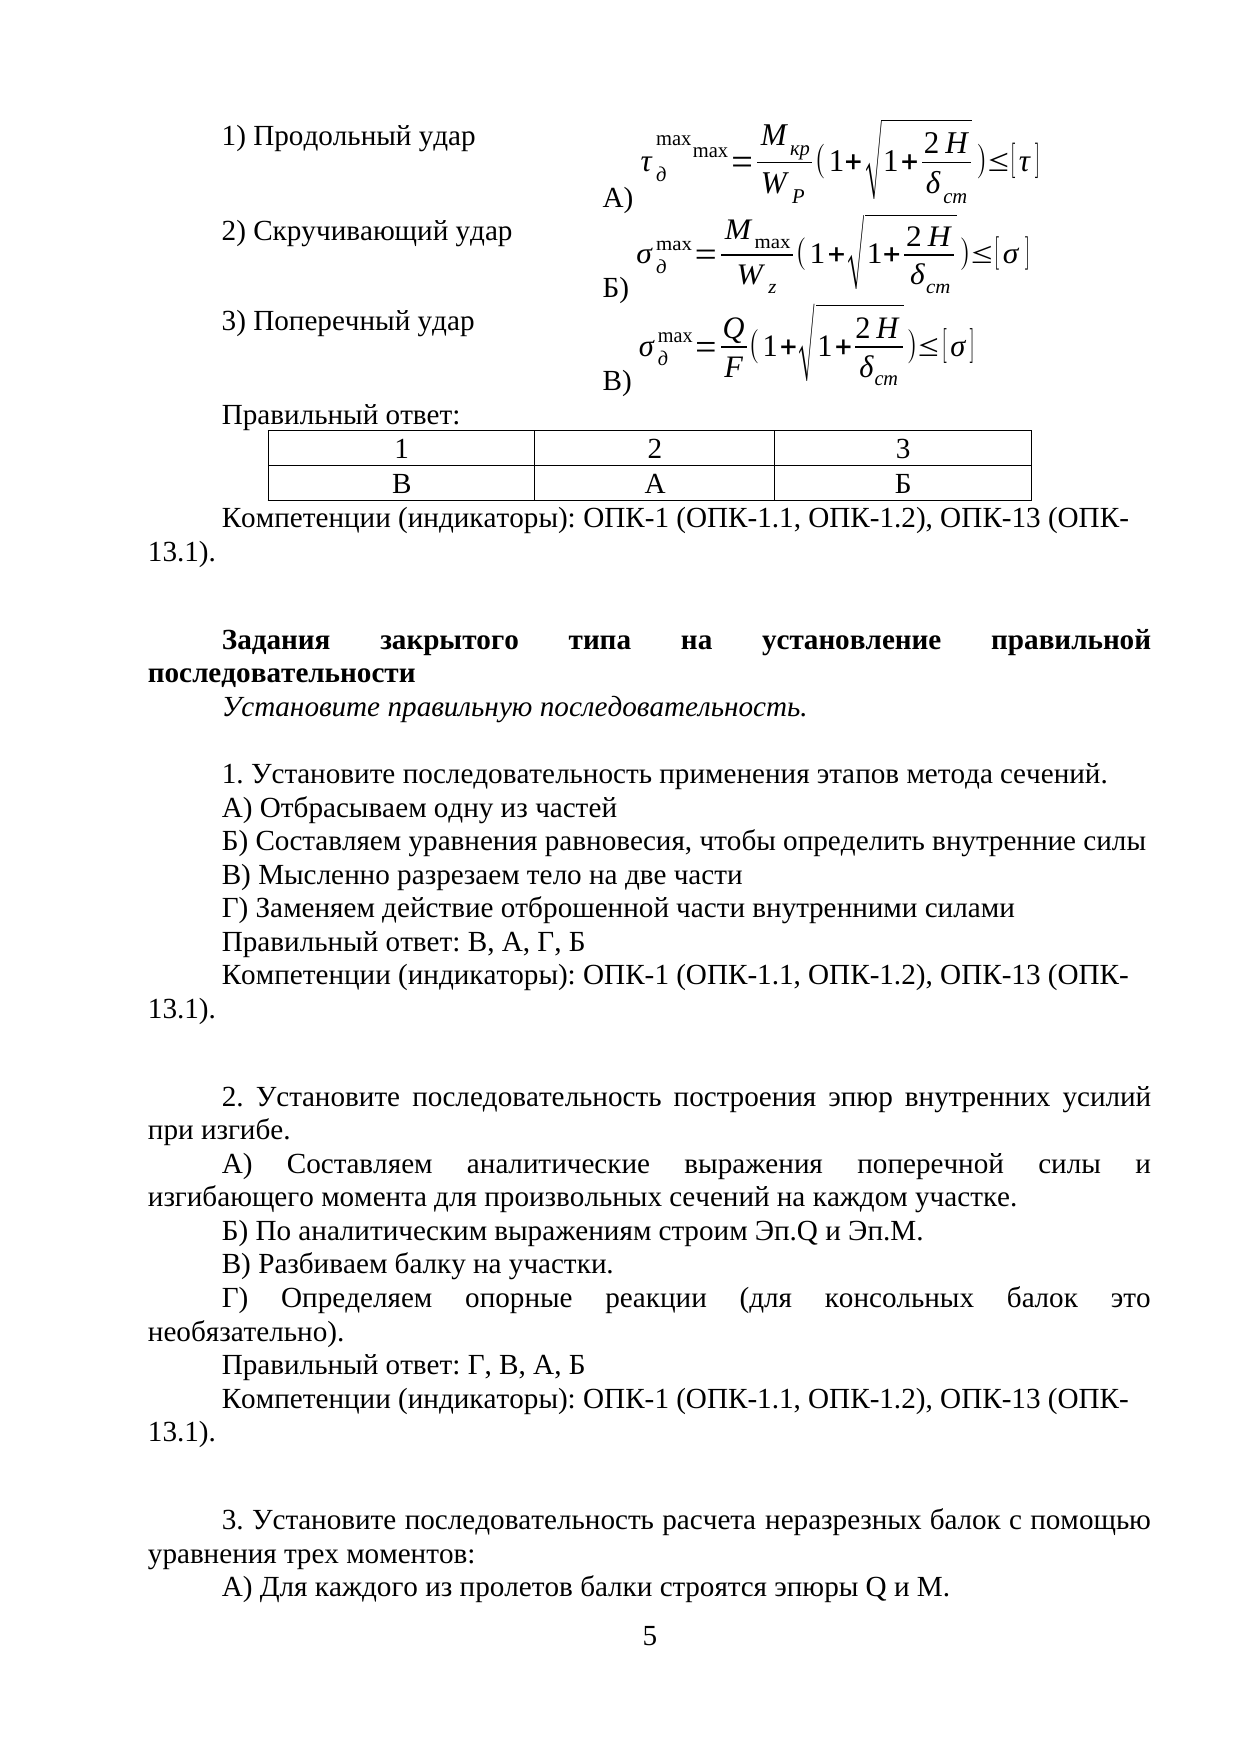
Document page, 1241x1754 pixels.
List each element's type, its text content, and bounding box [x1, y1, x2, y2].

text Правильный ответ: В, А, Г, Б [148, 924, 1152, 957]
text А) Отбрасываем одну из частей [148, 790, 1152, 823]
text В) Разбиваем балку на участки. [148, 1247, 1152, 1280]
table_cell В [269, 466, 534, 499]
table_header 1 [269, 431, 534, 465]
table_header 2 [535, 431, 774, 465]
text Б) По аналитическим выражениям строим Эп.Q и Эп.М. [148, 1213, 1152, 1247]
table_cell 2) Скручивающий удар [208, 213, 589, 303]
text 3. Установите последовательность расчета неразрезных балок с помощью уравнения трех моментов: [148, 1502, 1152, 1569]
text В) Мысленно разрезаем тело на две части [148, 857, 1152, 890]
text А) Составляем аналитические выражения поперечной силы и изгибающего момента для произвольных сечений на каждом участке. [148, 1146, 1152, 1213]
text Г) Заменяем действие отброшенной части внутренними силами [148, 890, 1152, 924]
text А) Для каждого из пролетов балки строятся эпюры Q и М. [148, 1569, 1152, 1603]
table_cell А [535, 466, 774, 499]
text Компетенции (индикаторы): ОПК-1 (ОПК-1.1, ОПК-1.2), ОПК-13 (ОПК-13.1). [148, 957, 1152, 1024]
subtitle Задания закрытого типа на установление правильной последовательности [148, 622, 1152, 689]
text Б) Составляем уравнения равновесия, чтобы определить внутренние силы [148, 823, 1152, 857]
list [148, 501, 1152, 568]
table_cell В) [589, 303, 1091, 397]
text Г) Определяем опорные реакции (для консольных балок это необязательно). [148, 1280, 1152, 1347]
text Компетенции (индикаторы): ОПК-1 (ОПК-1.1, ОПК-1.2), ОПК-13 (ОПК-13.1). [148, 1381, 1152, 1448]
text Правильный ответ: Г, В, А, Б [148, 1347, 1152, 1381]
text 2. Установите последовательность построения эпюр внутренних усилий при изгибе. [148, 1079, 1152, 1146]
table_cell Б [775, 466, 1031, 499]
table_header А) [589, 118, 1091, 213]
text 1. Установите последовательность применения этапов метода сечений. [148, 756, 1152, 790]
table_cell 3) Поперечный удар [208, 303, 589, 397]
text Установите правильную последовательность. [148, 689, 1152, 723]
table_header 1) Продольный удар [208, 118, 589, 213]
table_header 3 [775, 431, 1031, 465]
text Правильный ответ: [148, 397, 1152, 430]
table_cell Б) [589, 213, 1091, 303]
